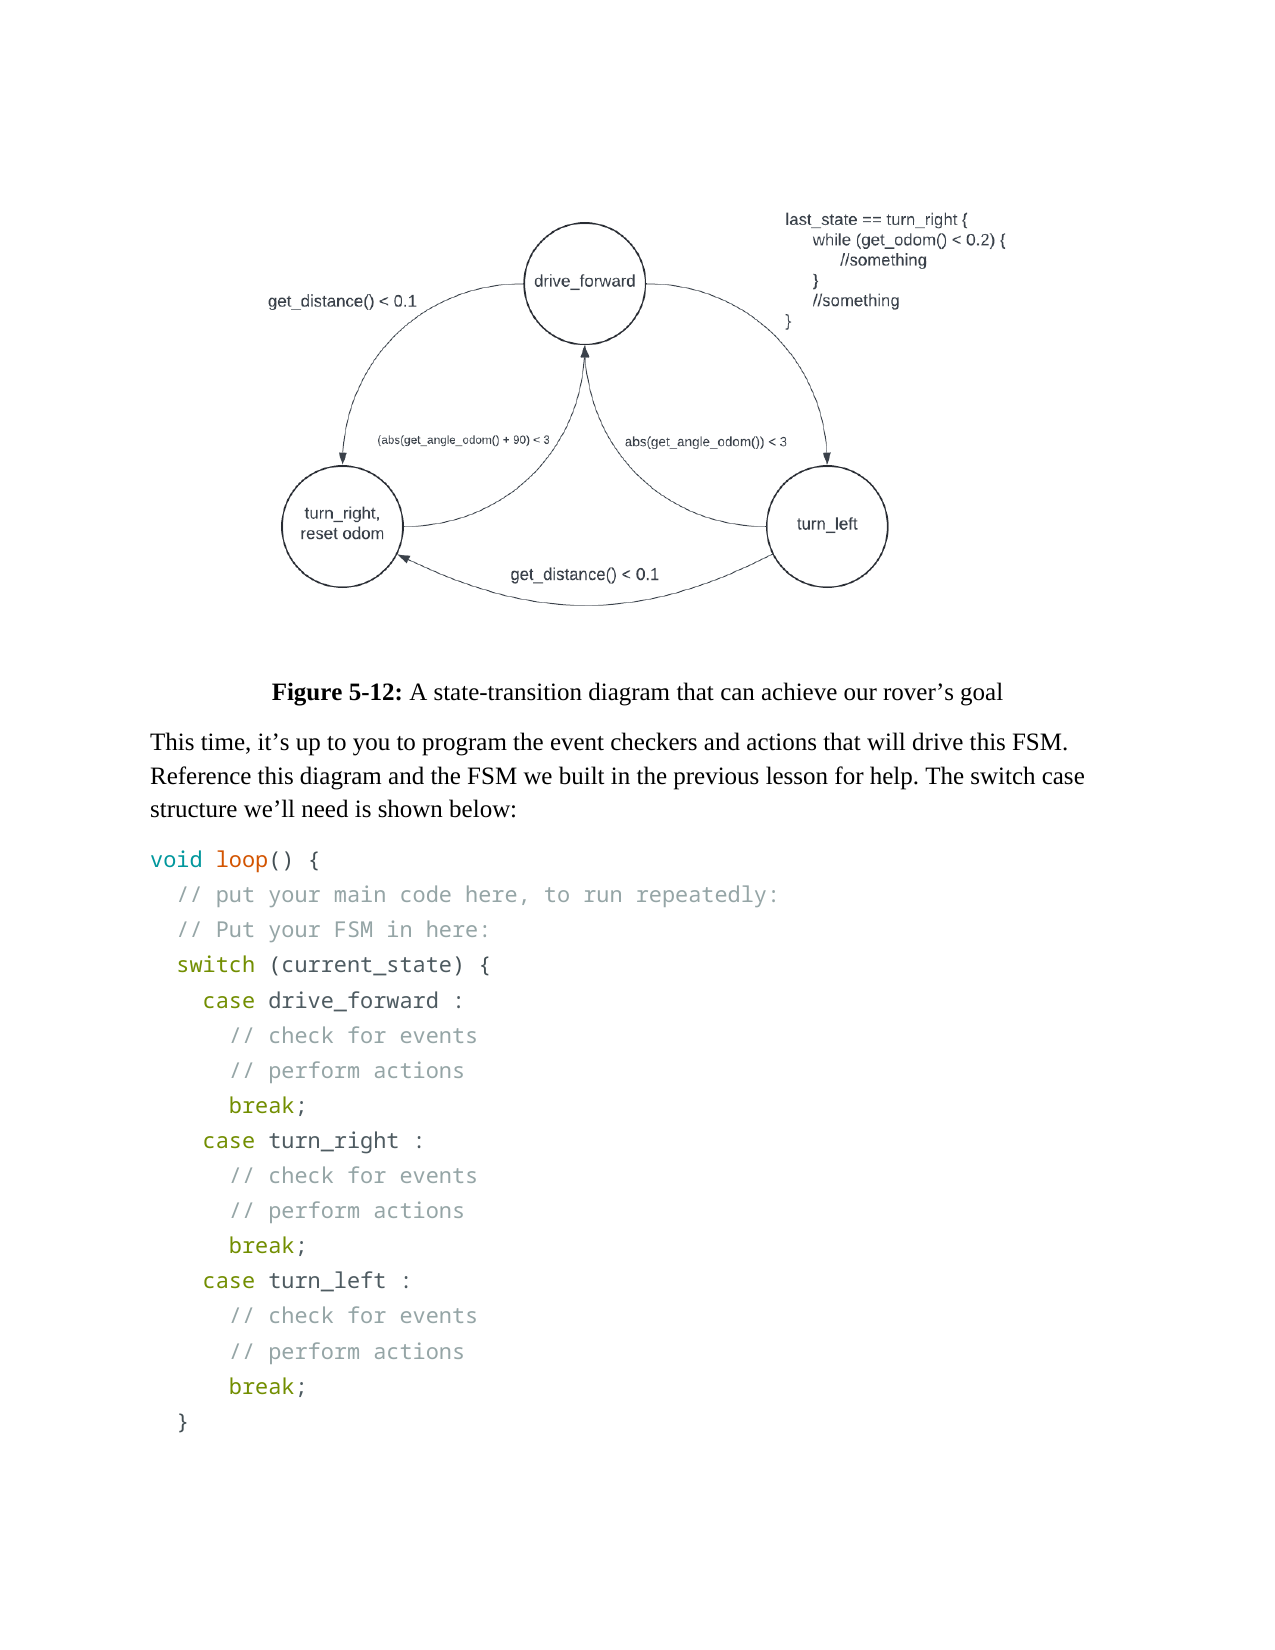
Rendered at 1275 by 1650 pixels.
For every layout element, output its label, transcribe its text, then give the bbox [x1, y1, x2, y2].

text Figure 5-12: A state-transition diagram that can achieve our rover’s goal [150, 677, 1125, 706]
text // perform actions [150, 1055, 1125, 1084]
text break; [150, 1230, 1125, 1260]
text } [150, 1406, 1125, 1436]
text // perform actions [150, 1195, 1125, 1225]
text break; [150, 1371, 1125, 1401]
text // perform actions [150, 1336, 1125, 1365]
text // check for events [150, 1160, 1125, 1190]
text case turn_left : [150, 1265, 1125, 1295]
text case drive_forward : [150, 984, 1125, 1014]
text void loop() { [150, 844, 1125, 874]
text case turn_right : [150, 1125, 1125, 1155]
text This time, it’s up to you to program the event checkers and actions that will drive this FSM. Reference this diagram and the FSM we built in the previous lesson for help. The switch case structure we’ll need is shown below: [150, 727, 1125, 823]
text switch (current_state) { [150, 949, 1125, 979]
text // put your main code here, to run repeatedly: [150, 879, 1125, 909]
text // check for events [150, 1020, 1125, 1049]
text // check for events [150, 1301, 1125, 1330]
picture [205, 150, 1070, 656]
text // Put your FSM in here: [150, 914, 1125, 944]
text break; [150, 1090, 1125, 1120]
